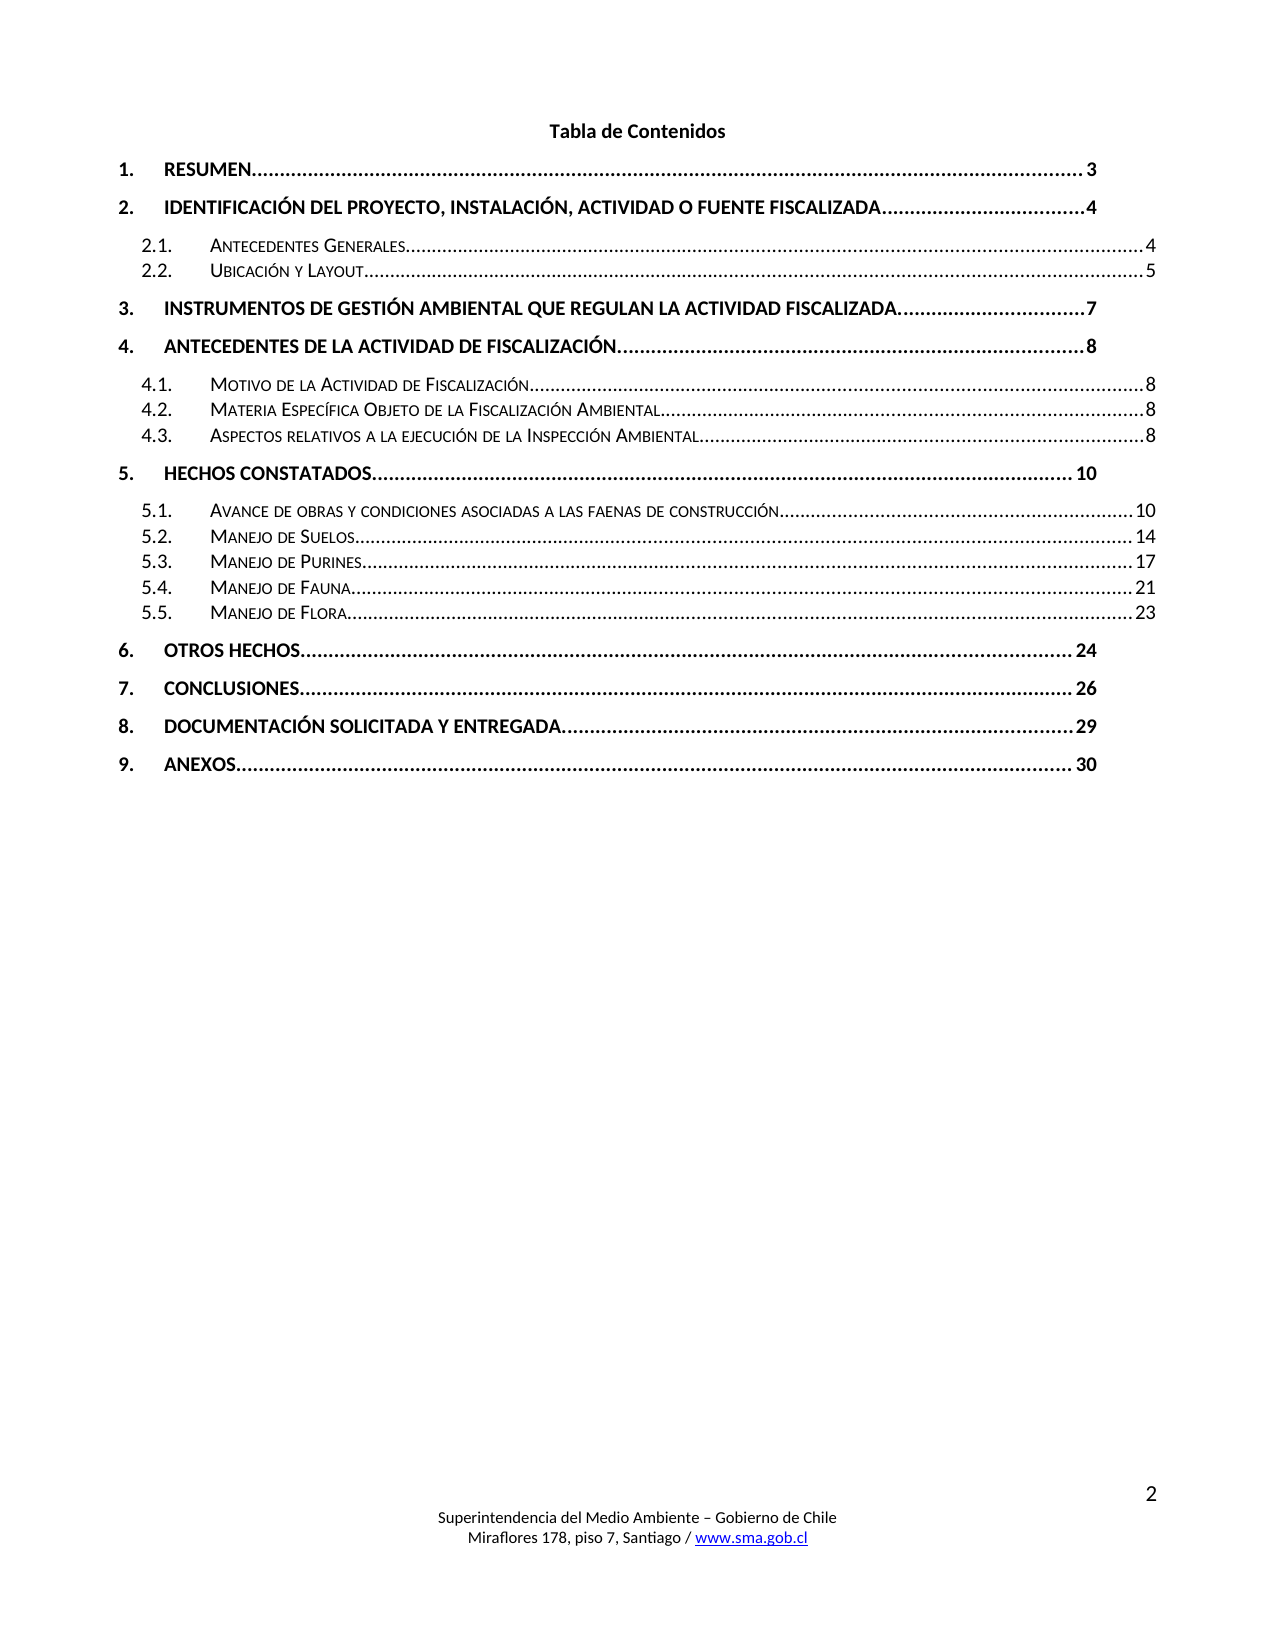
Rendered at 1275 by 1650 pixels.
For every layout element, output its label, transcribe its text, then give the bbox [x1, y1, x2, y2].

text 4.1. Motivo de la Actividad de Fiscalización. 8 [141, 371, 1157, 396]
text 2. IDENTIFICACIÓN DEL PROYECTO, INSTALACIÓN, ACTIVIDAD O FUENTE FISCALIZADA 4 [118, 194, 1157, 219]
text 4.3. Aspectos relativos a la ejecución de la Inspección Ambiental. 8 [141, 422, 1157, 447]
text 5.4. Manejo de Fauna. 21 [141, 574, 1157, 599]
text 5.1. Avance de obras y condiciones asociadas a las faenas de construcción. 10 [141, 498, 1157, 523]
text 3. INSTRUMENTOS DE GESTIÓN AMBIENTAL QUE REGULAN LA ACTIVIDAD FISCALIZADA. 7 [118, 295, 1157, 321]
text 9. ANEXOS. 30 [118, 751, 1157, 776]
text 4.2. Materia Específica Objeto de la Fiscalización Ambiental. 8 [141, 396, 1157, 422]
text 5.3. Manejo de Purines. 17 [141, 548, 1157, 574]
text 8. DOCUMENTACIÓN SOLICITADA Y ENTREGADA. 29 [118, 713, 1157, 738]
text 5.2. Manejo de Suelos. 14 [141, 523, 1157, 548]
text 5. HECHOS CONSTATADOS. 10 [118, 460, 1157, 485]
text 6. OTROS HECHOS 24 [118, 637, 1157, 663]
text 7. CONCLUSIONES. 26 [118, 675, 1157, 701]
text Tabla de Contenidos [118, 118, 1157, 143]
text 5.5. Manejo de Flora. 23 [141, 599, 1157, 625]
text 2.1. Antecedentes Generales 4 [141, 232, 1157, 257]
text 4. ANTECEDENTES DE LA ACTIVIDAD DE FISCALIZACIÓN. 8 [118, 333, 1157, 358]
text 1. RESUMEN. 3 [118, 156, 1157, 181]
text 2.2. Ubicación y Layout. 5 [141, 257, 1157, 283]
